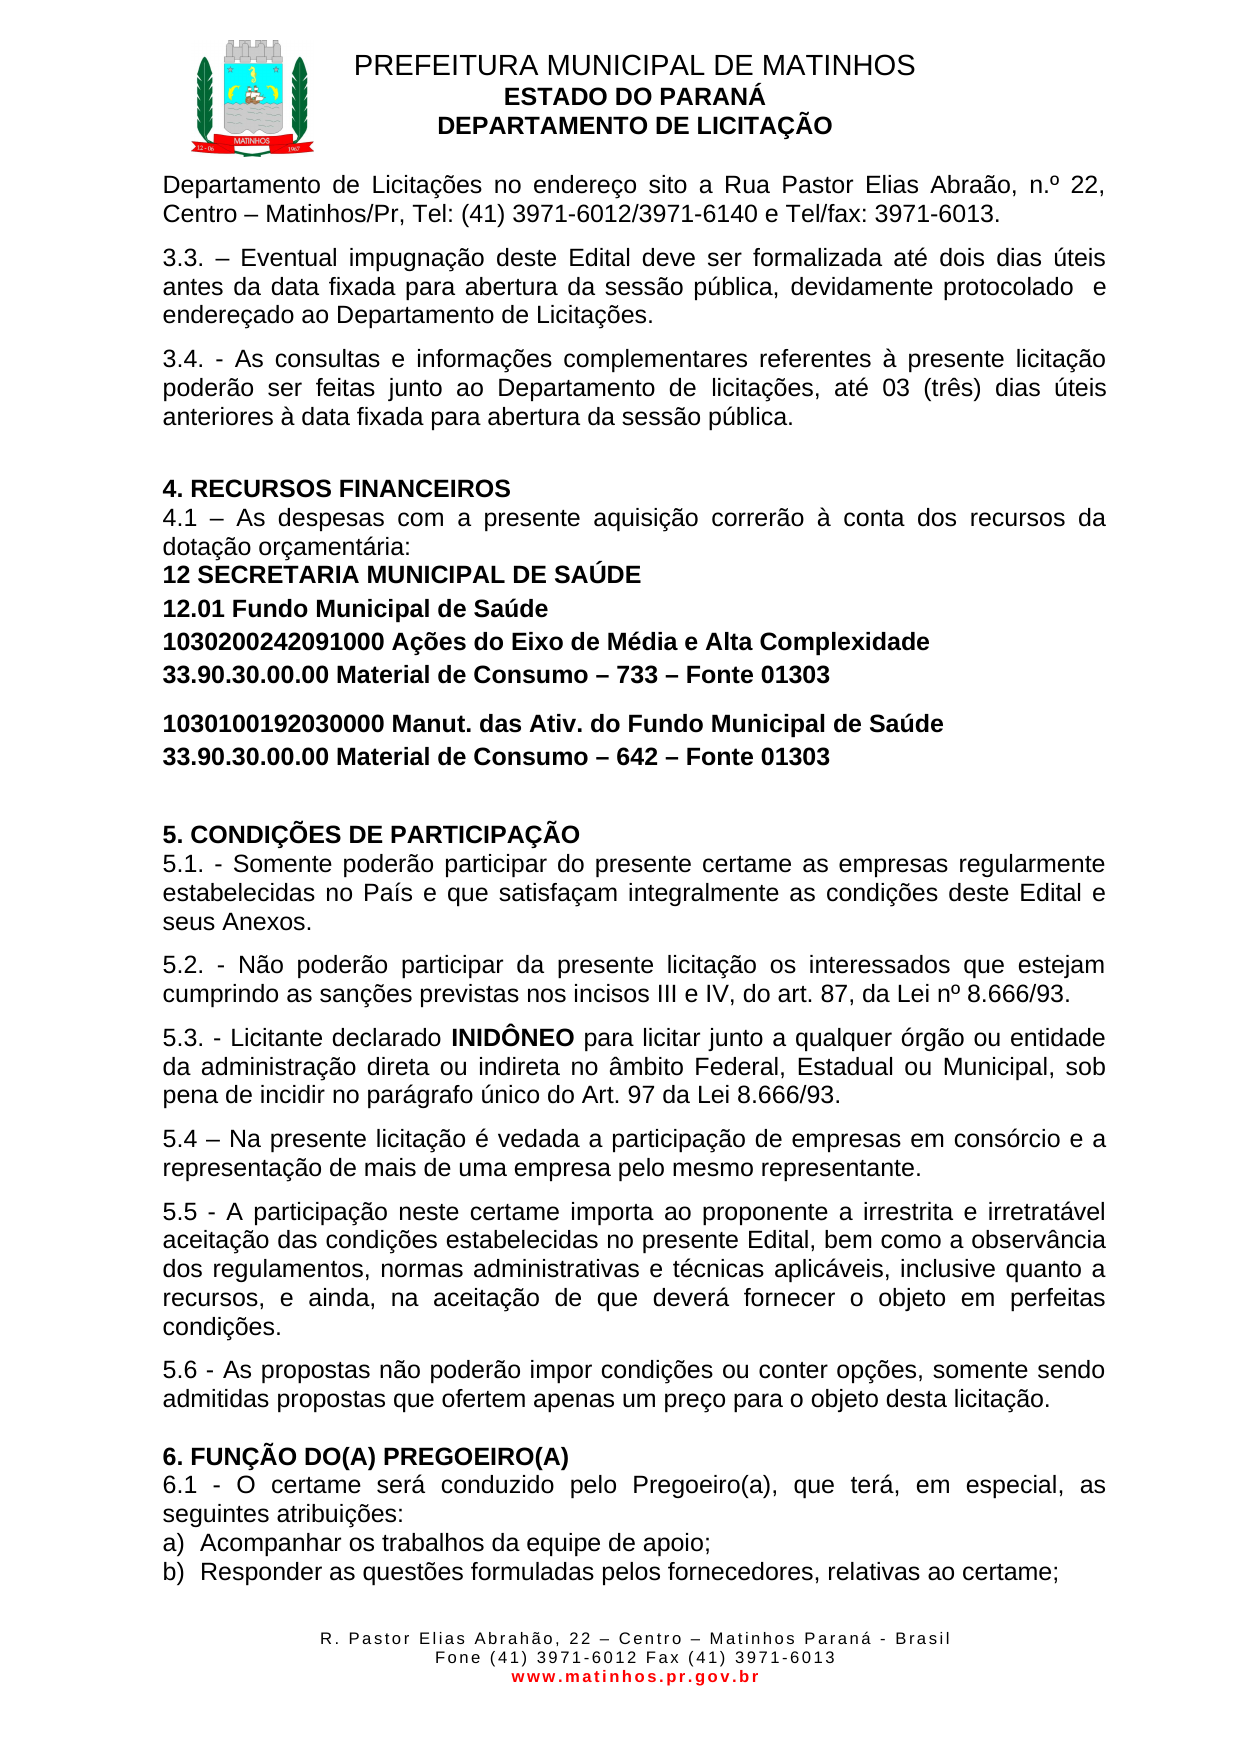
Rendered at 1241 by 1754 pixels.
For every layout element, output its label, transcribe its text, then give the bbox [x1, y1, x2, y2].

text 5. CONDIÇÕES DE PARTICIPAÇÃO [162, 821, 1107, 849]
text 5.3. - Licitante declarado INIDÔNEO para licitar junto a qualquer órgão ou entidade da administração direta ou indireta no âmbito Federal, Estadual ou Municipal, sob pena de incidir no parágrafo único do Art. 97 da Lei 8.666/93. [162, 1023, 1107, 1109]
text 3.3. – Eventual impugnação deste Edital deve ser formalizada até dois dias úteis antes da data fixada para abertura da sessão pública, devidamente protocolado e endereçado ao Departamento de Licitações. [162, 243, 1107, 329]
text 5.1. - Somente poderão participar do presente certame as empresas regularmente estabelecidas no País e que satisfaçam integralmente as condições deste Edital e seus Anexos. [162, 849, 1107, 936]
text 1030100192030000 Manut. das Ativ. do Fundo Municipal de Saúde [162, 709, 1107, 738]
text 12 SECRETARIA MUNICIPAL DE SAÚDE [162, 561, 1107, 589]
text 12.01 Fundo Municipal de Saúde [162, 593, 1107, 622]
text 6.1 - O certame será conduzido pelo Pregoeiro(a), que terá, em especial, as seguintes atribuições: [162, 1471, 1107, 1528]
list Responder as questões formuladas pelos fornecedores, relativas ao certame; [162, 1557, 1107, 1586]
text 33.90.30.00.00 Material de Consumo – 733 – Fonte 01303 [162, 659, 1107, 688]
text 33.90.30.00.00 Material de Consumo – 642 – Fonte 01303 [162, 742, 1107, 771]
text 4. RECURSOS FINANCEIROS [162, 474, 1107, 503]
text 5.6 - As propostas não poderão impor condições ou conter opções, somente sendo admitidas propostas que ofertem apenas um preço para o objeto desta licitação. [162, 1356, 1107, 1413]
text 5.5 - A participação neste certame importa ao proponente a irrestrita e irretratável aceitação das condições estabelecidas no presente Edital, bem como a observância dos regulamentos, normas administrativas e técnicas aplicáveis, inclusive quanto a recursos, e ainda, na aceitação de que deverá fornecer o objeto em perfeitas condições. [162, 1197, 1107, 1341]
text 3.4. - As consultas e informações complementares referentes à presente licitação poderão ser feitas junto ao Departamento de licitações, até 03 (três) dias úteis anteriores à data fixada para abertura da sessão pública. [162, 344, 1107, 431]
picture [191, 40, 314, 157]
text 4.1 – As despesas com a presente aquisição correrão à conta dos recursos da dotação orçamentária: [162, 503, 1107, 561]
text 6. FUNÇÃO DO(A) PREGOEIRO(A) [162, 1442, 1107, 1471]
text 5.4 – Na presente licitação é vedada a participação de empresas em consórcio e a representação de mais de uma empresa pelo mesmo representante. [162, 1124, 1107, 1182]
text 1030200242091000 Ações do Eixo de Média e Alta Complexidade [162, 627, 1107, 655]
list Acompanhar os trabalhos da equipe de apoio; [162, 1528, 1107, 1557]
text 5.2. - Não poderão participar da presente licitação os interessados que estejam cumprindo as sanções previstas nos incisos III e IV, do art. 87, da Lei nº 8.666/93. [162, 951, 1107, 1008]
